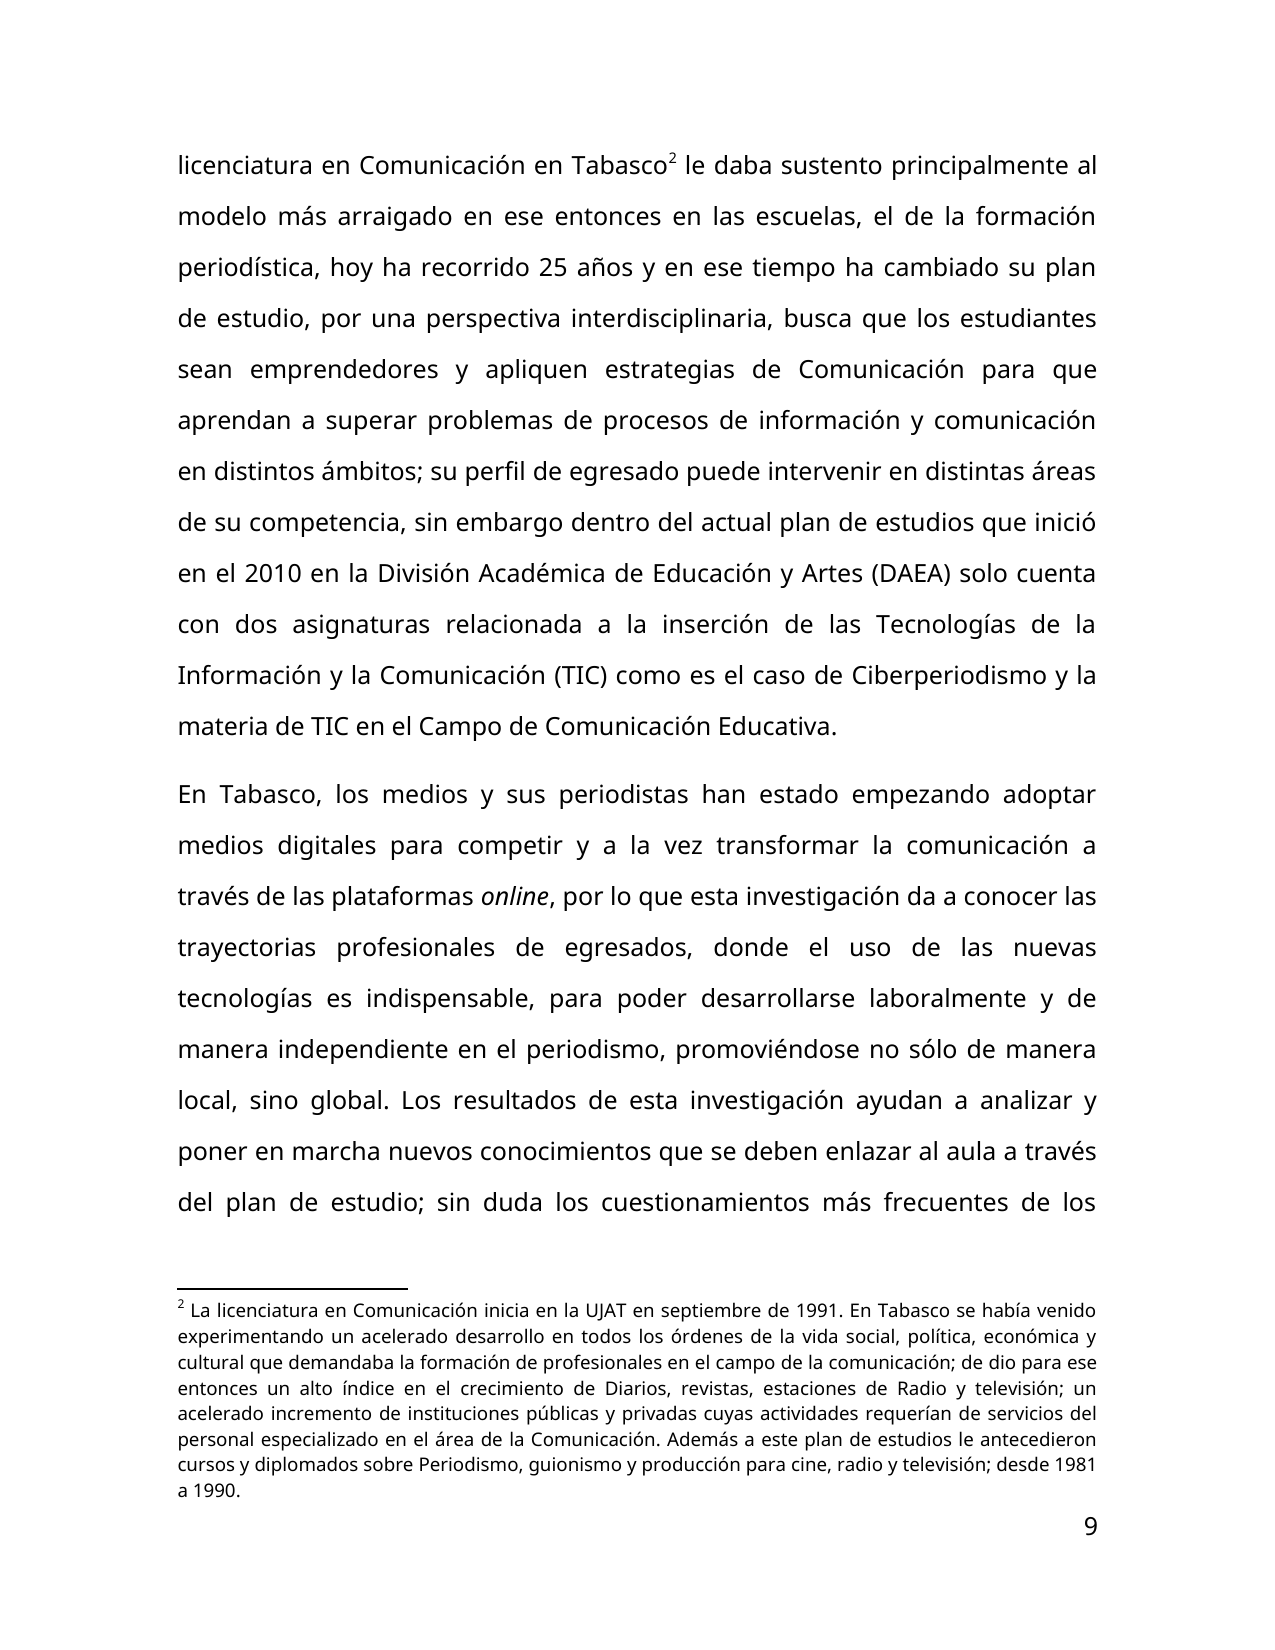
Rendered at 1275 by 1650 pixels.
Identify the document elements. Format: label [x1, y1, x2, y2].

text [177, 148, 1098, 743]
text [177, 777, 1098, 1219]
